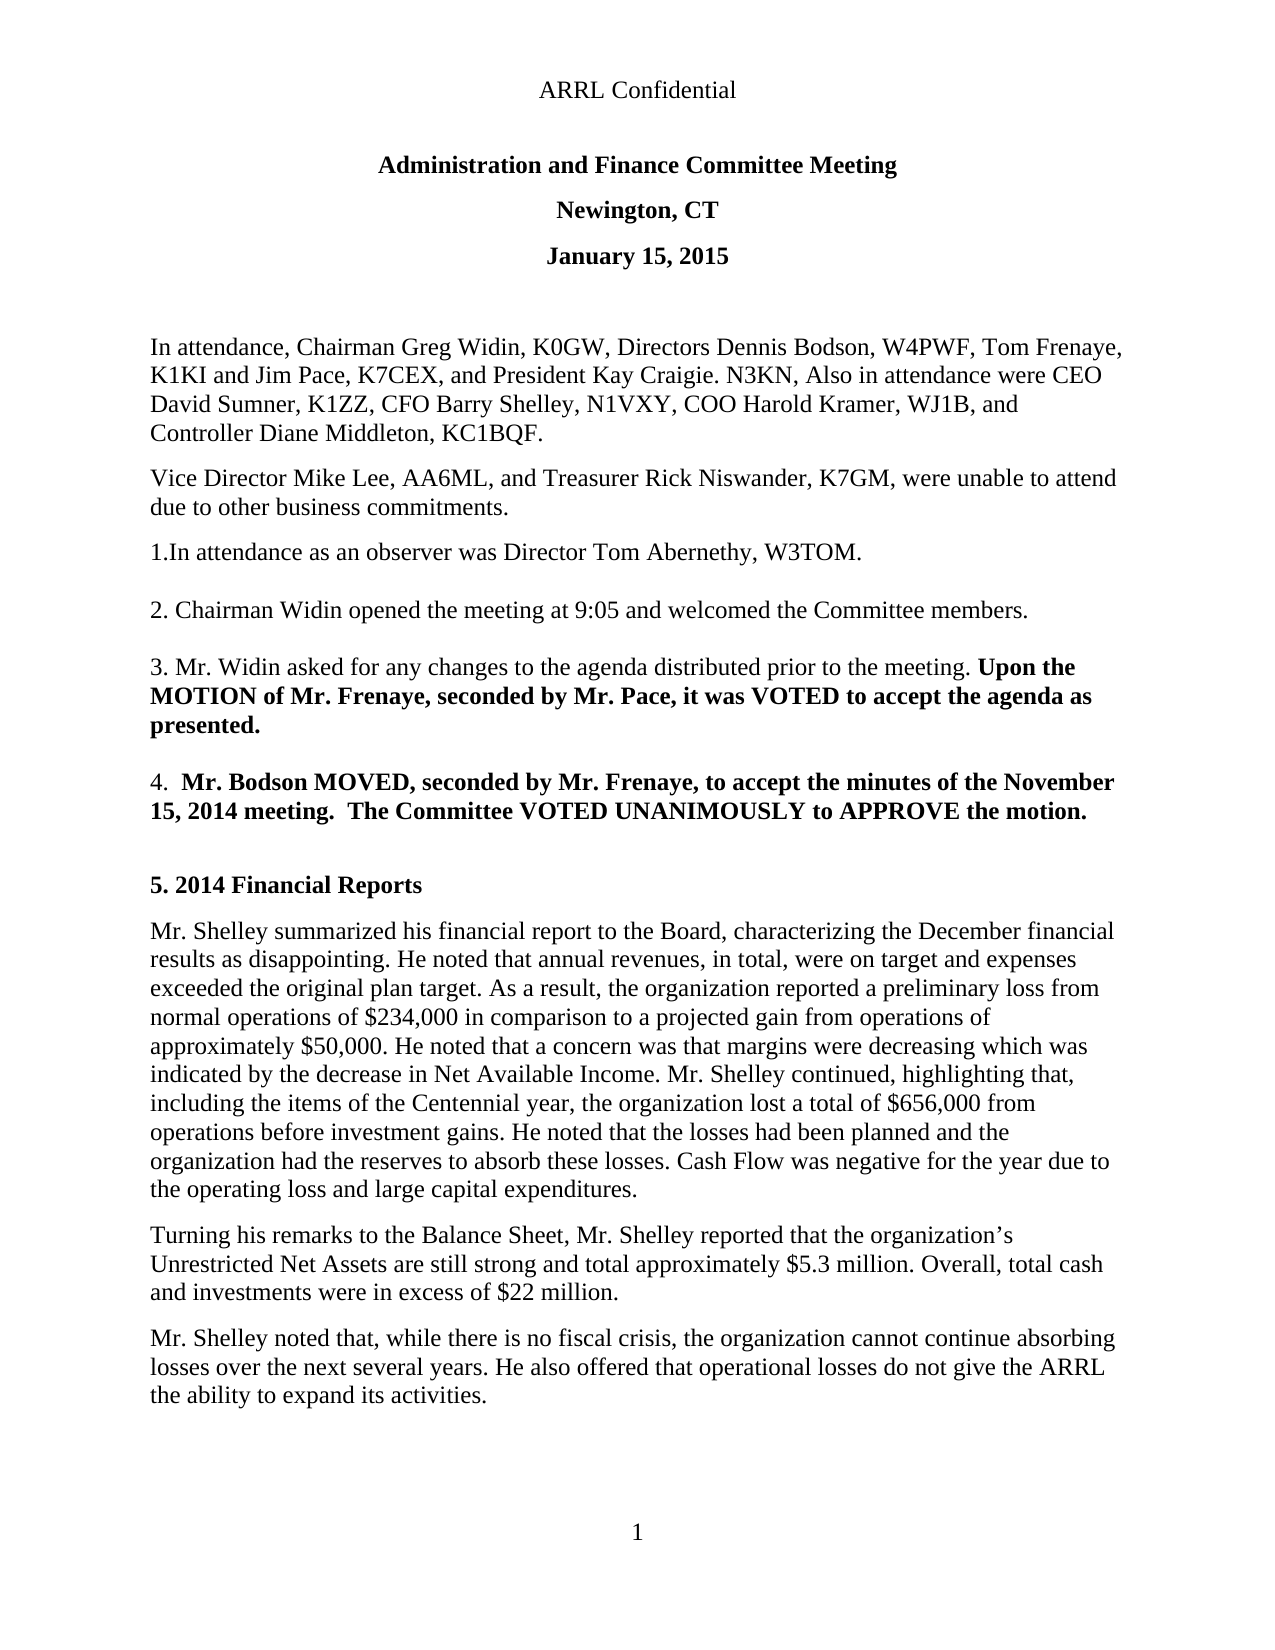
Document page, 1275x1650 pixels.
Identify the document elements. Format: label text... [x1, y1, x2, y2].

text Vice Director Mike Lee, AA6ML, and Treasurer Rick Niswander, K7GM, were unable to attend due to other business commitments. [150, 463, 1125, 521]
text 5. 2014 Financial Reports [150, 870, 1125, 899]
text Administration and Finance Committee Meeting [150, 150, 1125, 179]
text Mr. Shelley noted that, while there is no fiscal crisis, the organization cannot continue absorbing losses over the next several years. He also offered that operational losses do not give the ARRL the ability to expand its activities. [150, 1323, 1125, 1409]
text Mr. Shelley summarized his financial report to the Board, characterizing the December financial results as disappointing. He noted that annual revenues, in total, were on target and expenses exceeded the original plan target. As a result, the organization reported a preliminary loss from normal operations of $234,000 in comparison to a projected gain from operations of approximately $50,000. He noted that a concern was that margins were decreasing which was indicated by the decrease in Net Available Income. Mr. Shelley continued, highlighting that, including the items of the Centennial year, the organization lost a total of $656,000 from operations before investment gains. He noted that the losses had been planned and the organization had the reserves to absorb these losses. Cash Flow was negative for the year due to the operating loss and large capital expenditures. [150, 916, 1125, 1203]
list 4. Mr. Bodson MOVED, seconded by Mr. Frenaye, to accept the minutes of the November 15, 2014 meeting. The Committee VOTED UNANIMOUSLY to APPROVE the motion. [150, 767, 1125, 825]
list 2. Chairman Widin opened the meeting at 9:05 and welcomed the Committee members. [150, 595, 1125, 624]
text In attendance, Chairman Greg Widin, K0GW, Directors Dennis Bodson, W4PWF, Tom Frenaye, K1KI and Jim Pace, K7CEX, and President Kay Craigie. N3KN, Also in attendance were CEO David Sumner, K1ZZ, CFO Barry Shelley, N1VXY, COO Harold Kramer, WJ1B, and Controller Diane Middleton, KC1BQF. [150, 332, 1125, 447]
list 3. Mr. Widin asked for any changes to the agenda distributed prior to the meeting. Upon the MOTION of Mr. Frenaye, seconded by Mr. Pace, it was VOTED to accept the agenda as presented. [150, 652, 1125, 739]
text Turning his remarks to the Balance Sheet, Mr. Shelley reported that the organization’s Unrestricted Net Assets are still strong and total approximately $5.3 million. Overall, total cash and investments were in excess of $22 million. [150, 1220, 1125, 1306]
text Newington, CT [150, 195, 1125, 224]
text January 15, 2015 [150, 241, 1125, 269]
list In attendance as an observer was Director Tom Abernethy, W3TOM. [150, 537, 1125, 566]
